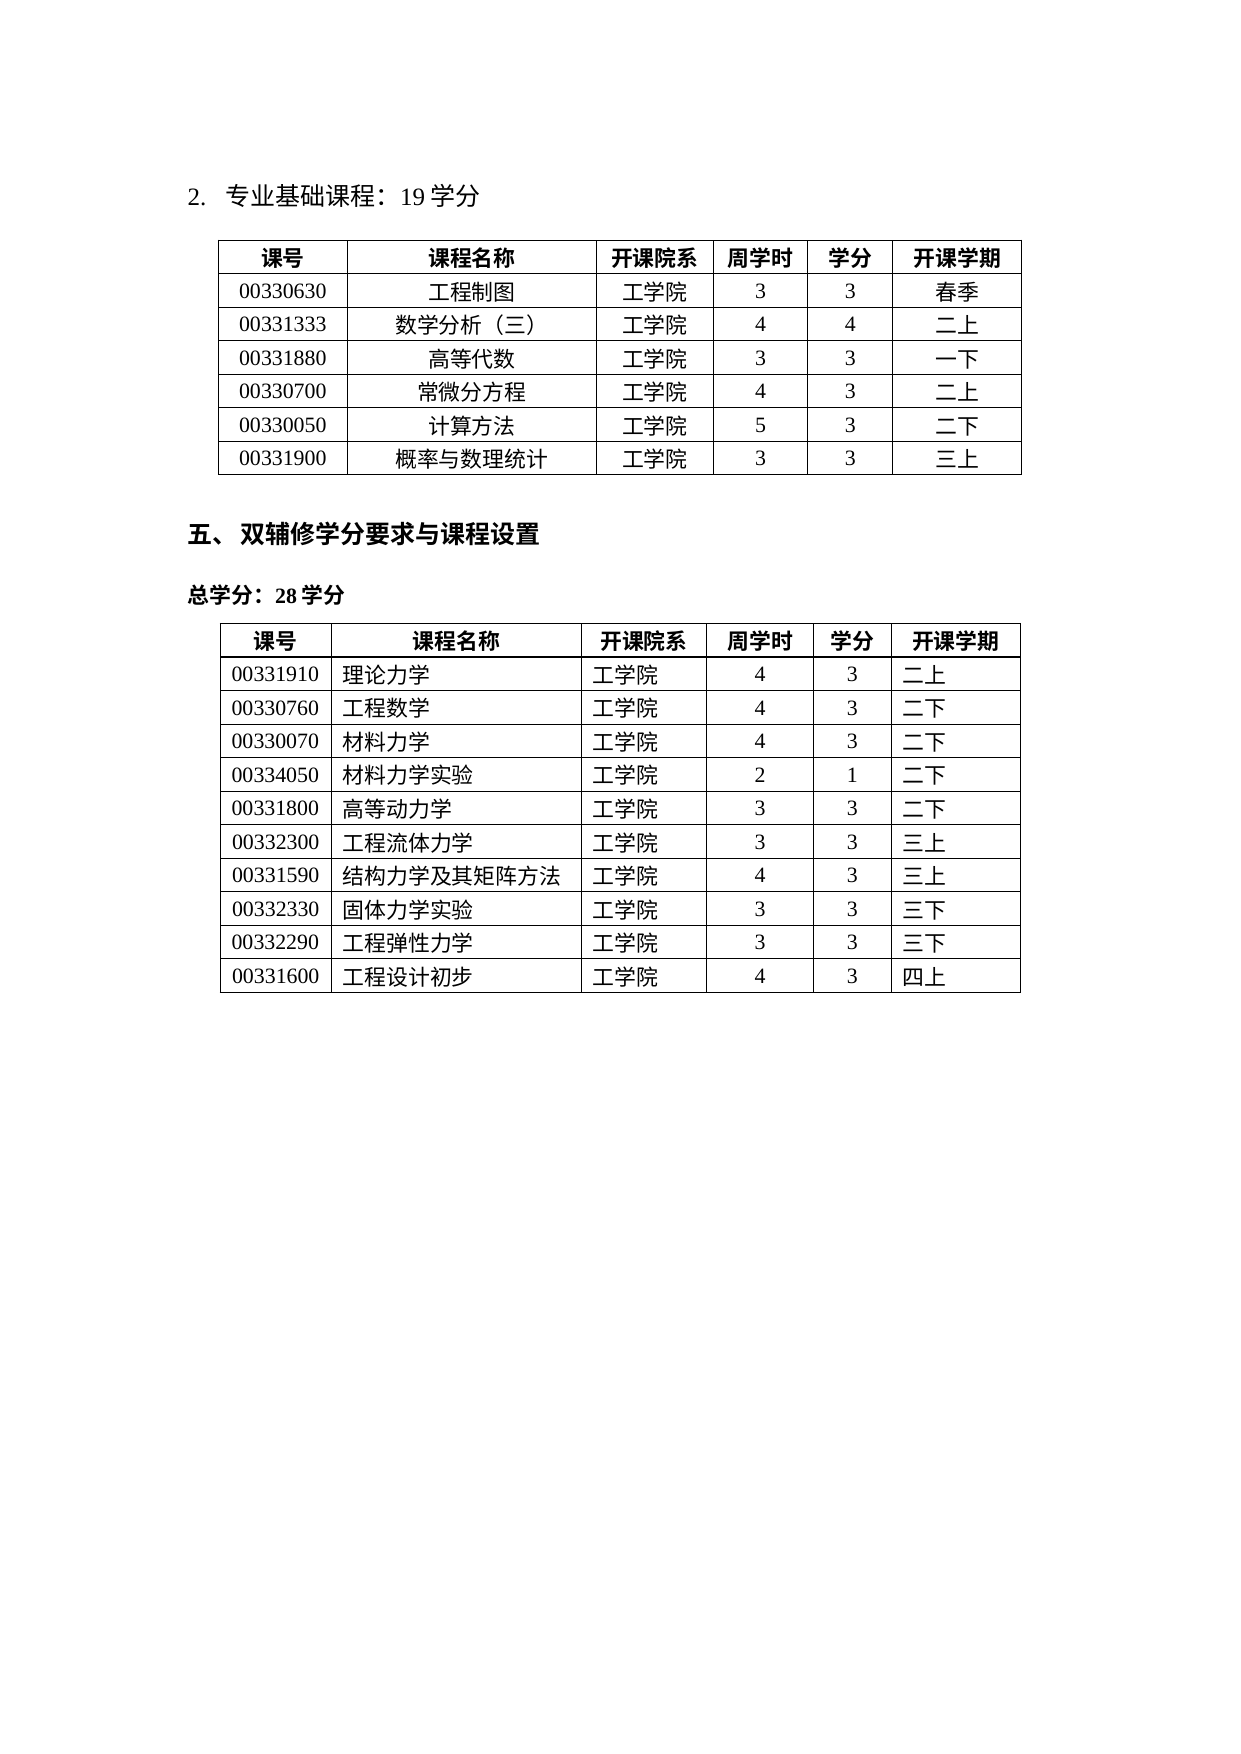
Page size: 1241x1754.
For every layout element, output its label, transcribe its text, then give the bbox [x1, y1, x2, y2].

table_cell 3 [814, 926, 891, 958]
table_cell 工程数学 [332, 691, 581, 723]
table_header 学分 [808, 241, 892, 273]
table_cell 春季 [893, 274, 1021, 307]
table_header 课程名称 [332, 624, 581, 656]
table_cell 计算方法 [348, 408, 596, 441]
table_cell 00330700 [219, 375, 347, 407]
table_cell 三上 [892, 859, 1020, 891]
table_cell 工学院 [582, 725, 706, 757]
table_cell 4 [707, 658, 813, 690]
table_cell 四上 [892, 959, 1020, 992]
table_header 周学时 [714, 241, 807, 273]
table_header 开课学期 [892, 624, 1020, 656]
table_cell 二下 [892, 758, 1020, 791]
table_cell 00331910 [221, 658, 331, 690]
table_cell 3 [714, 341, 807, 374]
table_cell 工学院 [582, 859, 706, 891]
table_cell 4 [707, 959, 813, 992]
table_cell 3 [714, 274, 807, 307]
list 双辅修学分要求与课程设置 [187, 500, 1053, 565]
table_header 课号 [219, 241, 347, 273]
table_header 周学时 [707, 624, 813, 656]
table_cell 材料力学实验 [332, 758, 581, 791]
table_cell 3 [814, 658, 891, 690]
table_cell 工学院 [582, 959, 706, 992]
table_cell 材料力学 [332, 725, 581, 757]
table_cell 3 [814, 691, 891, 723]
table_cell 00334050 [221, 758, 331, 791]
table_cell 00331880 [219, 341, 347, 374]
table_cell 二上 [892, 658, 1020, 690]
table_cell 二下 [893, 408, 1021, 441]
table_cell 二上 [893, 375, 1021, 407]
table_cell 3 [808, 408, 892, 441]
table_header 课号 [221, 624, 331, 656]
table_cell 工学院 [582, 658, 706, 690]
table_cell 理论力学 [332, 658, 581, 690]
table_cell 一下 [893, 341, 1021, 374]
table_header 开课院系 [582, 624, 706, 656]
table_cell 工学院 [597, 442, 713, 474]
table_cell 4 [707, 859, 813, 891]
table_cell 工学院 [582, 758, 706, 791]
table_cell 4 [714, 375, 807, 407]
table_cell 00332290 [221, 926, 331, 958]
table_cell 二下 [892, 691, 1020, 723]
table_cell 工学院 [582, 825, 706, 858]
table_cell 3 [814, 959, 891, 992]
table_cell 数学分析（三） [348, 308, 596, 340]
table_cell 00330630 [219, 274, 347, 307]
table_cell 3 [707, 926, 813, 958]
table_cell 工学院 [582, 926, 706, 958]
table_cell 工学院 [597, 308, 713, 340]
table_header 开课院系 [597, 241, 713, 273]
table_cell 00330760 [221, 691, 331, 723]
table_cell 00330050 [219, 408, 347, 441]
text 总学分：28学分 [187, 578, 1053, 610]
table_cell 工学院 [582, 892, 706, 925]
table_header 开课学期 [893, 241, 1021, 273]
table_cell 常微分方程 [348, 375, 596, 407]
table_cell 00331800 [221, 792, 331, 824]
table_cell 工程制图 [348, 274, 596, 307]
table_cell 4 [707, 691, 813, 723]
table_cell 固体力学实验 [332, 892, 581, 925]
table_cell 工程流体力学 [332, 825, 581, 858]
table_cell 3 [808, 442, 892, 474]
table_cell 3 [808, 341, 892, 374]
table_cell 3 [814, 725, 891, 757]
table_cell 工学院 [597, 274, 713, 307]
table_cell 1 [814, 758, 891, 791]
table_cell 二下 [892, 792, 1020, 824]
table_cell 3 [814, 892, 891, 925]
table_cell 工学院 [582, 792, 706, 824]
table_cell 00332300 [221, 825, 331, 858]
table_cell 3 [814, 792, 891, 824]
table_cell 2 [707, 758, 813, 791]
table_cell 工程设计初步 [332, 959, 581, 992]
table_cell 三上 [893, 442, 1021, 474]
table_cell 高等代数 [348, 341, 596, 374]
table_cell 3 [814, 825, 891, 858]
table_cell 概率与数理统计 [348, 442, 596, 474]
table_cell 4 [808, 308, 892, 340]
table_header 学分 [814, 624, 891, 656]
table_cell 3 [808, 274, 892, 307]
table_cell 00331590 [221, 859, 331, 891]
table_header 课程名称 [348, 241, 596, 273]
list 专业基础课程：19学分 [187, 162, 1053, 227]
table_cell 3 [814, 859, 891, 891]
table_cell 00331333 [219, 308, 347, 340]
table_cell 5 [714, 408, 807, 441]
table_cell 3 [707, 825, 813, 858]
table_cell 三下 [892, 892, 1020, 925]
table_cell 00331600 [221, 959, 331, 992]
table_cell 00332330 [221, 892, 331, 925]
table_cell 00331900 [219, 442, 347, 474]
table_cell 二下 [892, 725, 1020, 757]
table_cell 工程弹性力学 [332, 926, 581, 958]
table_cell 3 [714, 442, 807, 474]
table_cell 工学院 [597, 375, 713, 407]
table_cell 高等动力学 [332, 792, 581, 824]
table_cell 三下 [892, 926, 1020, 958]
table_cell 二上 [893, 308, 1021, 340]
table_cell 工学院 [597, 408, 713, 441]
table_cell 工学院 [597, 341, 713, 374]
table_cell 4 [714, 308, 807, 340]
table_cell 三上 [892, 825, 1020, 858]
table_cell 结构力学及其矩阵方法 [332, 859, 581, 891]
table_cell 3 [808, 375, 892, 407]
table_cell 3 [707, 892, 813, 925]
table_cell 00330070 [221, 725, 331, 757]
table_cell 4 [707, 725, 813, 757]
table_cell 工学院 [582, 691, 706, 723]
table_cell 3 [707, 792, 813, 824]
